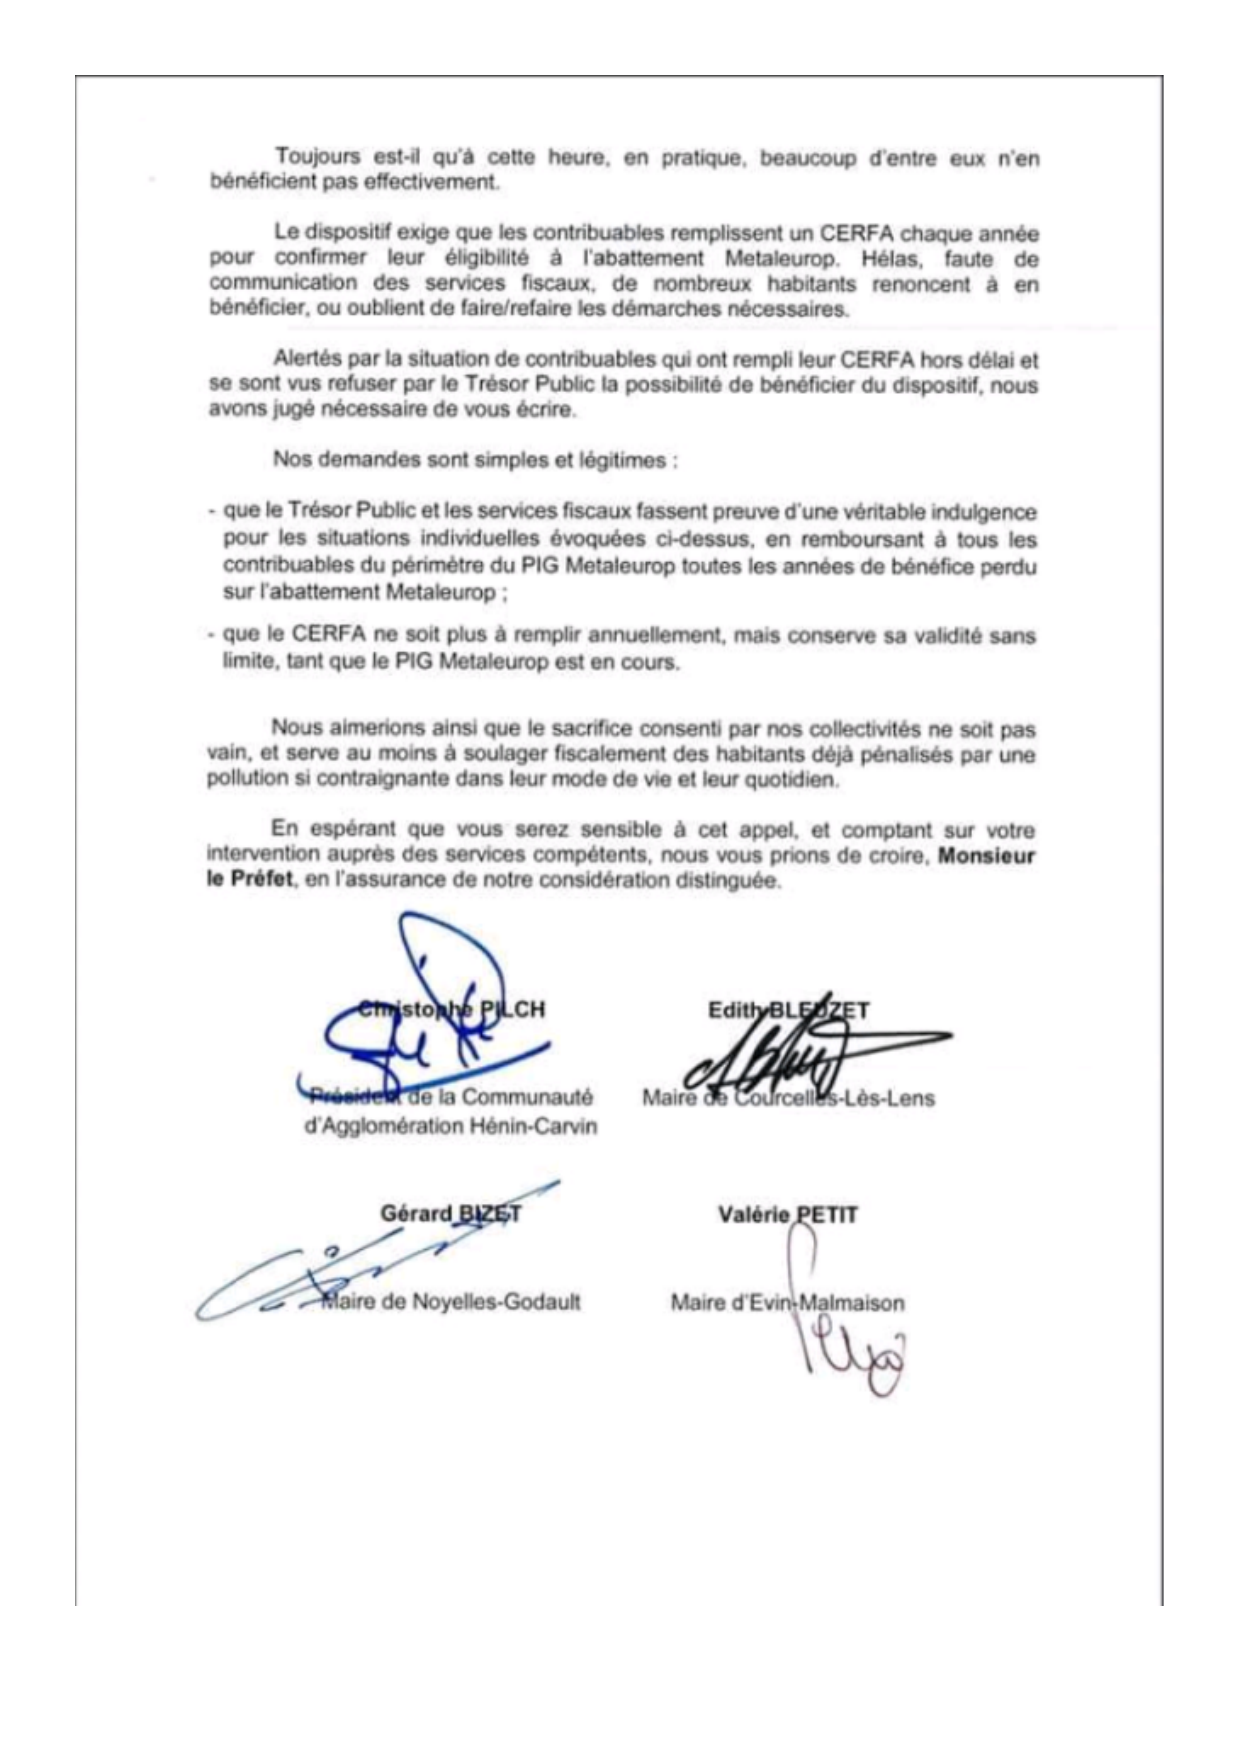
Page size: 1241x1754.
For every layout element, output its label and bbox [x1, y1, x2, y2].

picture [75, 75, 1164, 1606]
